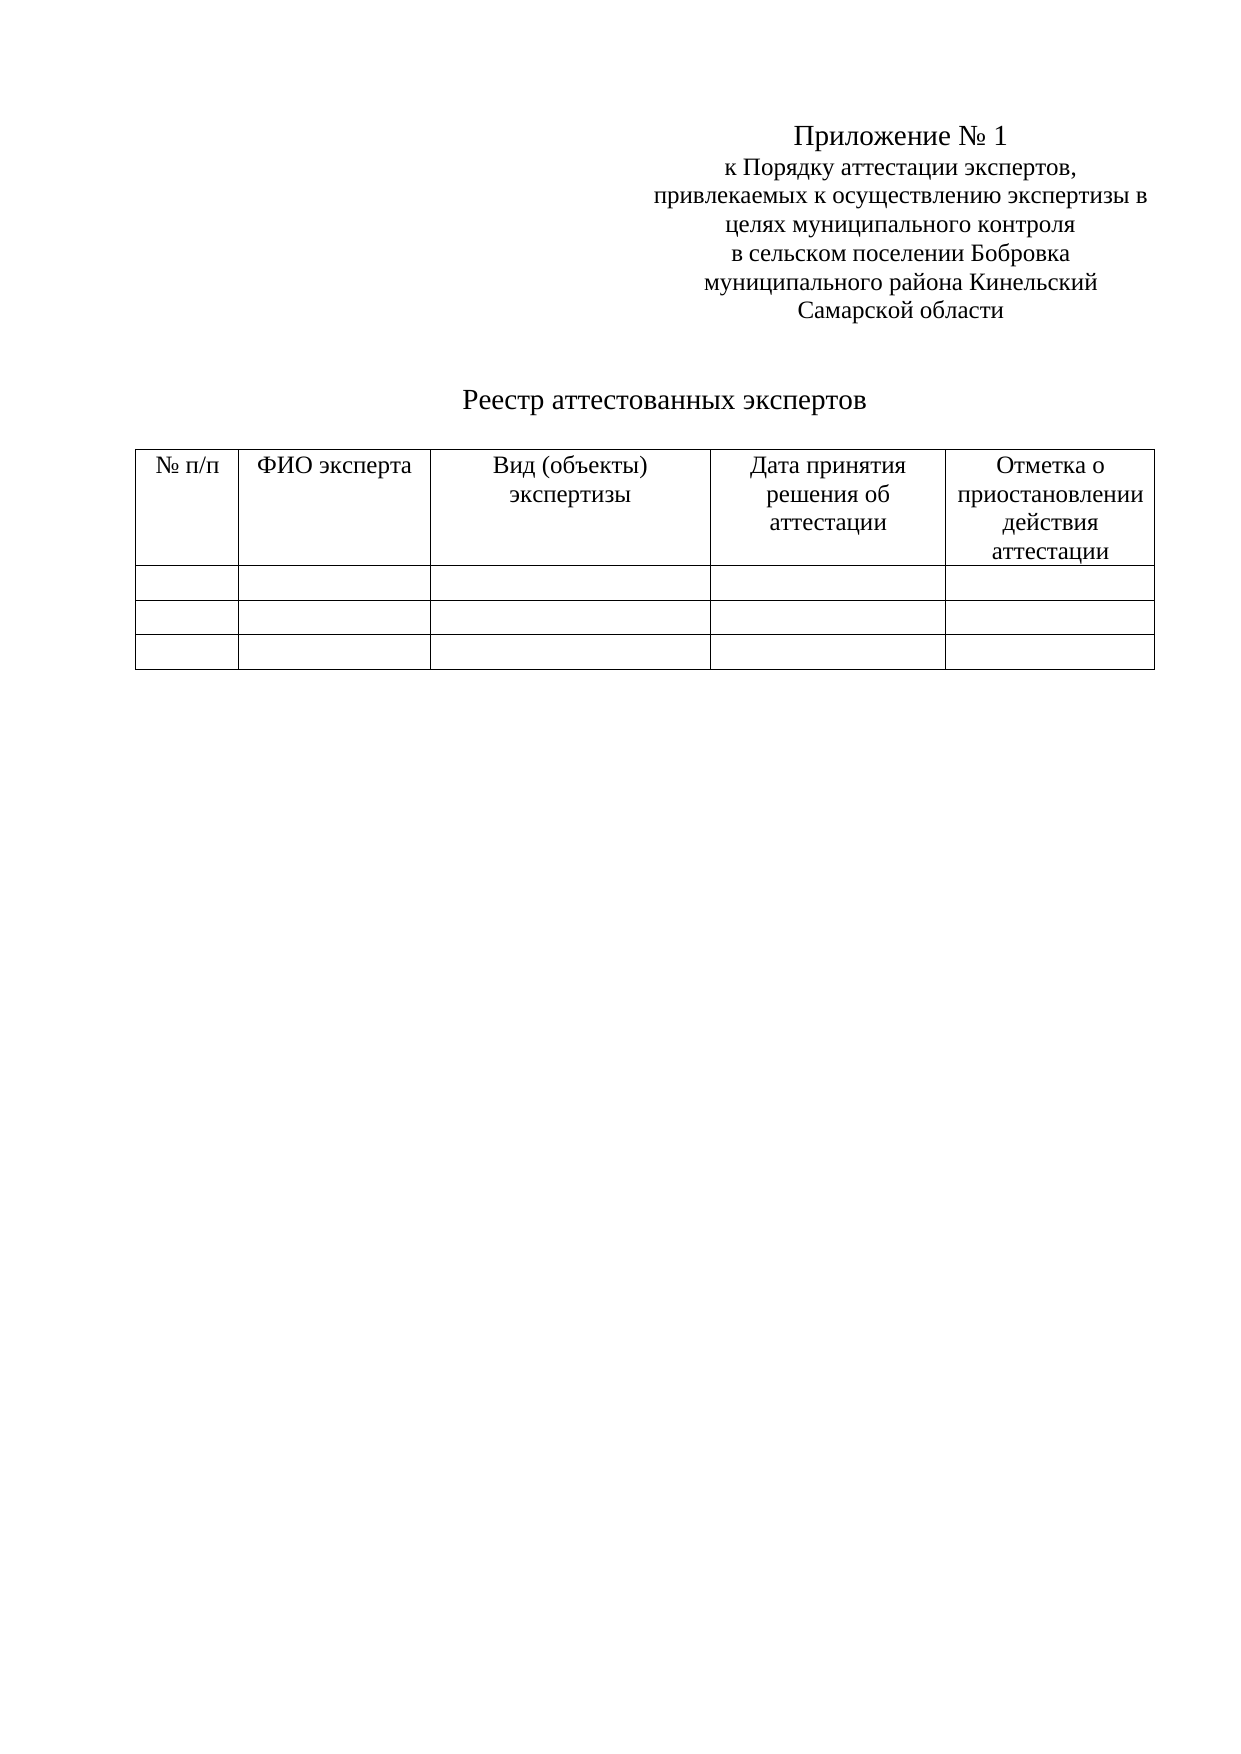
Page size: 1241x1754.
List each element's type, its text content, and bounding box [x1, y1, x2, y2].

table_cell [431, 601, 710, 634]
table_cell [239, 635, 430, 669]
table_cell [946, 566, 1154, 599]
table_cell [946, 601, 1154, 634]
table_cell [136, 635, 238, 669]
table_cell [136, 566, 238, 599]
table_header Вид (объекты) экспертизы [431, 450, 710, 565]
table_cell [711, 635, 945, 669]
text Реестр аттестованных экспертов [177, 382, 1152, 415]
text Приложение № 1 [650, 118, 1152, 152]
table_header Дата принятия решения об аттестации [711, 450, 945, 565]
table_cell [431, 635, 710, 669]
table_cell [239, 601, 430, 634]
table_cell [711, 601, 945, 634]
table_cell [946, 635, 1154, 669]
table_header ФИО эксперта [239, 450, 430, 565]
table_cell [136, 601, 238, 634]
table_cell [711, 566, 945, 599]
text в сельском поселении Бобровка муниципального района Кинельский [650, 238, 1152, 295]
text Самарской области [650, 295, 1152, 324]
table_header № п/п [136, 450, 238, 565]
table_cell [431, 566, 710, 599]
text к Порядку аттестации экспертов, привлекаемых к осуществлению экспертизы в целях муниципального контроля [650, 152, 1152, 238]
table_header Отметка о приостановлении действия аттестации [946, 450, 1154, 565]
table_cell [239, 566, 430, 599]
